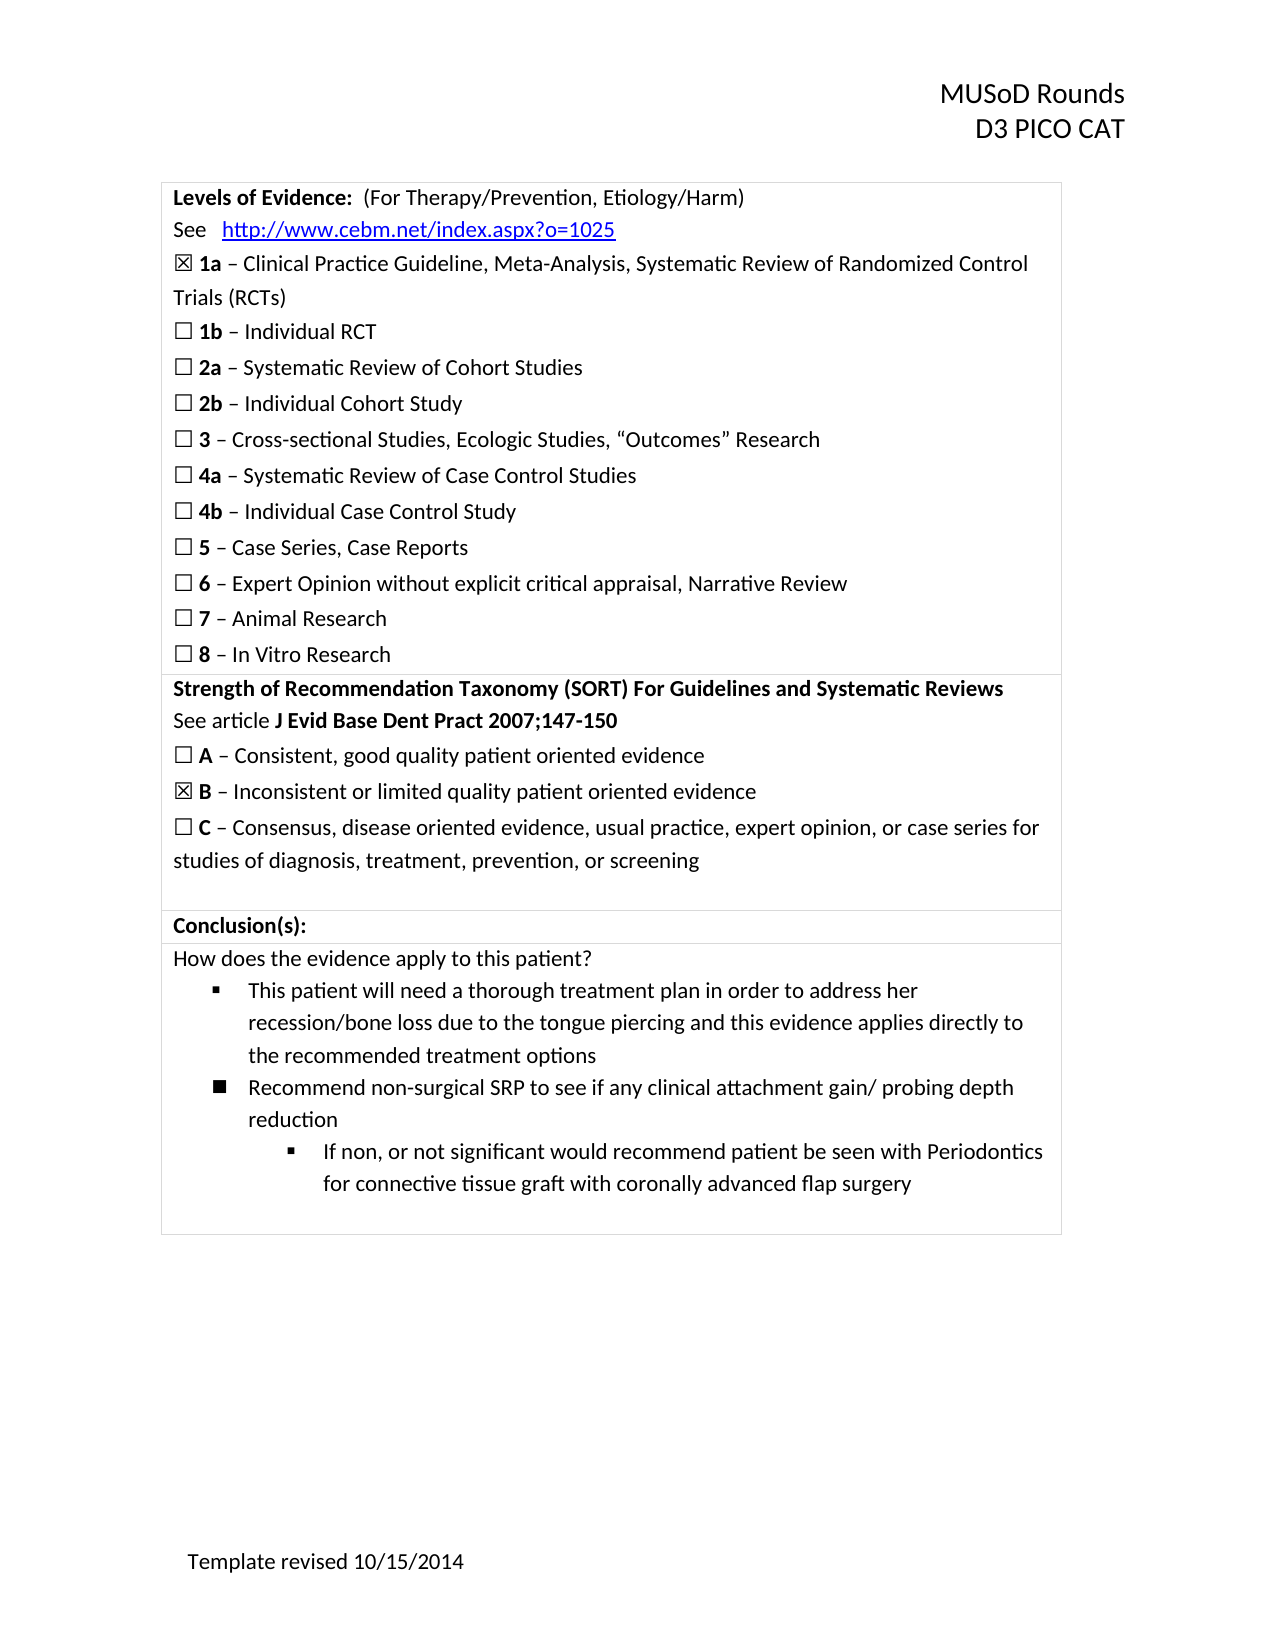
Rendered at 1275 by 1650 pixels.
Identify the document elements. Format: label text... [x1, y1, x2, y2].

table_cell Conclusion(s): [162, 911, 1061, 943]
table_cell Levels of Evidence: (For Therapy/Prevention, Etiology/Harm) See http://www.cebm.net/index.aspx?o=1025 1a – Clinical Practice Guideline, Meta-Analysis, Systematic Review of Randomized Control Trials (RCTs) 1b – Individual RCT 2a – Systematic Review of Cohort Studies 2b – Individual Cohort Study 3 – Cross-sectional Studies, Ecologic Studies, “Outcomes” Research 4a – Systematic Review of Case Control Studies 4b – Individual Case Control Study 5 – Case Series, Case Reports 6 – Expert Opinion without explicit critical appraisal, Narrative Review 7 – Animal Research 8 – In Vitro Research [162, 183, 1061, 673]
table_cell Strength of Recommendation Taxonomy (SORT) For Guidelines and Systematic Reviews See article J Evid Base Dent Pract 2007;147-150 A – Consistent, good quality patient oriented evidence B – Inconsistent or limited quality patient oriented evidence C – Consensus, disease oriented evidence, usual practice, expert opinion, or case series for studies of diagnosis, treatment, prevention, or screening [162, 675, 1061, 910]
